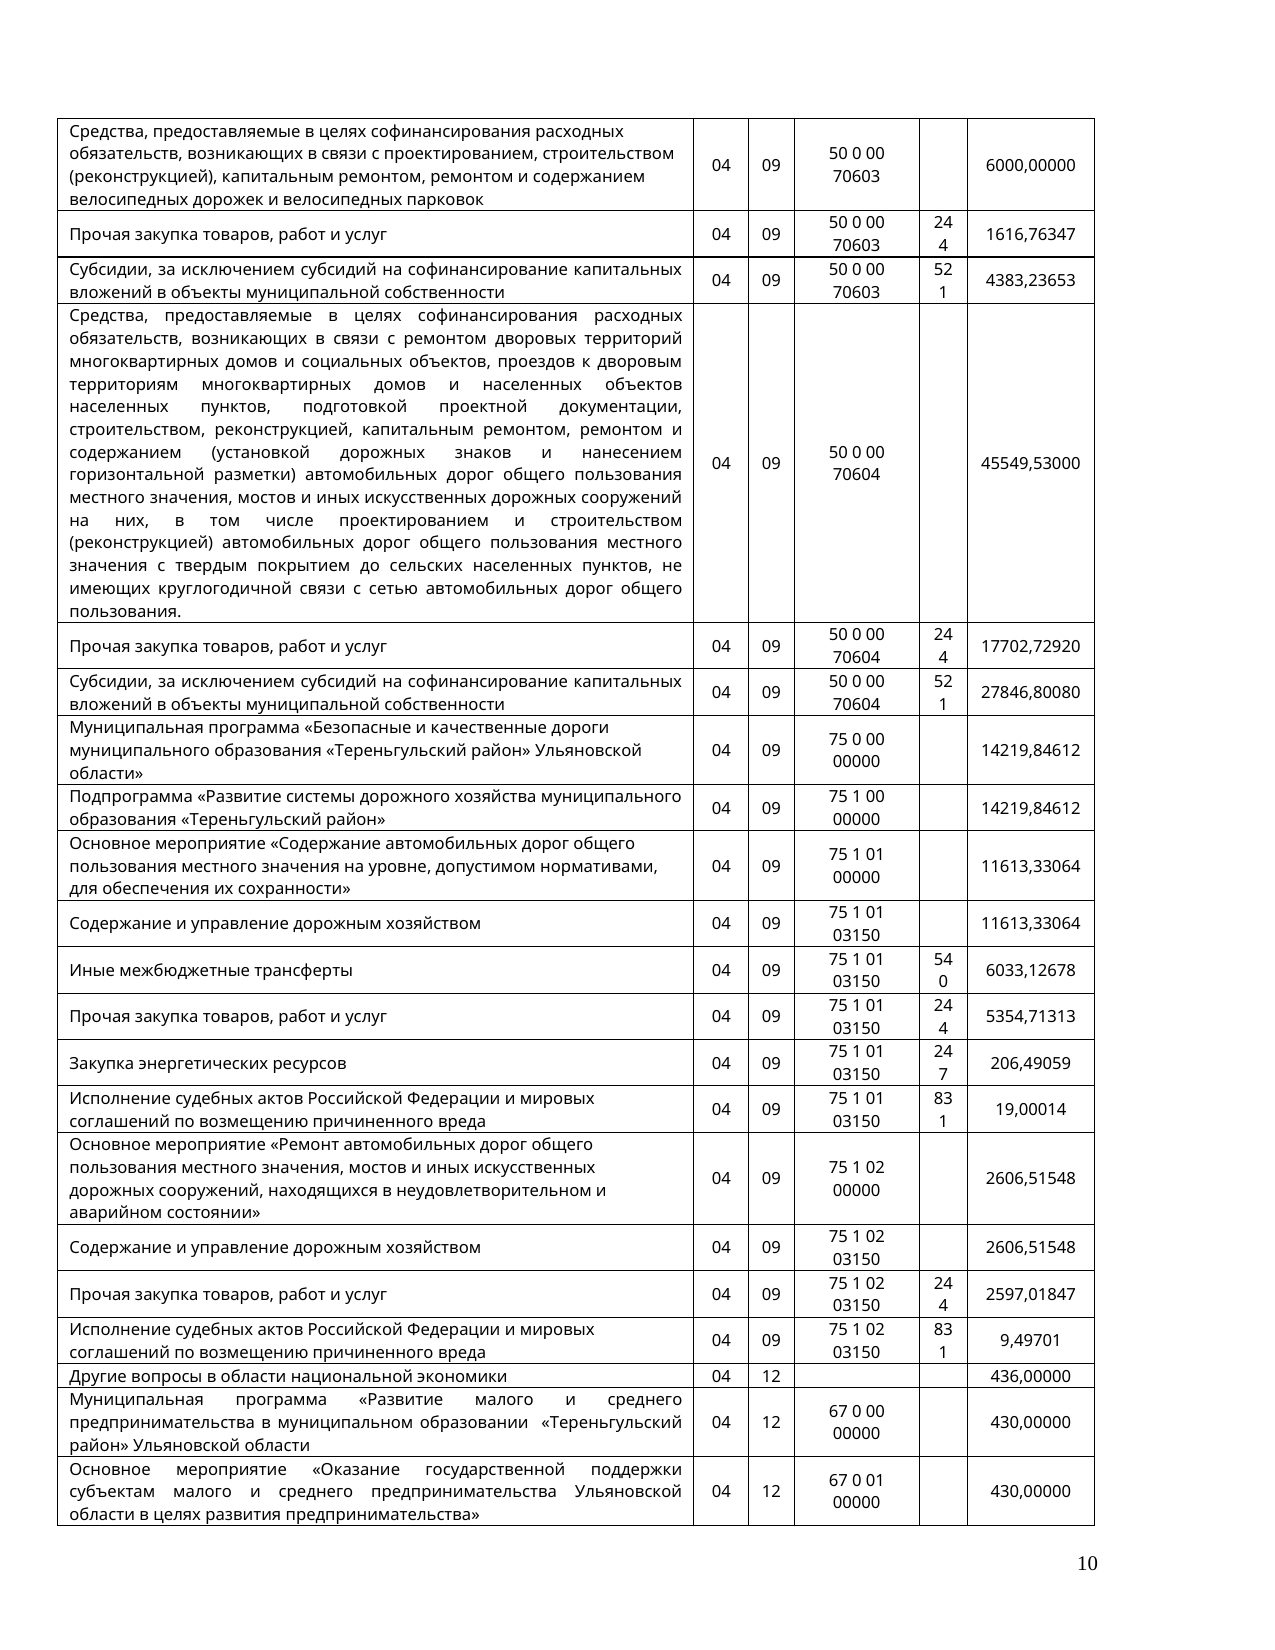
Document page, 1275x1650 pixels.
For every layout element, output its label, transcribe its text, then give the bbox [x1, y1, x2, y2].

table_cell 75 1 02 03150 [795, 1271, 919, 1317]
table_cell 75 1 02 03150 [795, 1225, 919, 1270]
table_cell [920, 1364, 967, 1387]
table_cell 04 [694, 258, 748, 303]
table_cell 04 [694, 1318, 748, 1363]
table_cell 67 0 01 00000 [795, 1457, 919, 1525]
table_cell 12 [749, 1364, 794, 1387]
table_cell [920, 1133, 967, 1224]
table_cell 14219,84612 [968, 716, 1094, 784]
table_cell Субсидии, за исключением субсидий на софинансирование капитальных вложений в объекты муниципальной собственности [58, 669, 693, 715]
table_cell [920, 785, 967, 830]
table_cell 09 [749, 1318, 794, 1363]
table_cell 09 [749, 1133, 794, 1224]
table_cell 1616,76347 [968, 211, 1094, 256]
table_cell 75 1 01 03150 [795, 947, 919, 992]
table_cell 04 [694, 1086, 748, 1132]
table_cell 75 1 02 00000 [795, 1133, 919, 1224]
table_cell 04 [694, 1364, 748, 1387]
table_cell Подпрограмма «Развитие системы дорожного хозяйства муниципального образования «Тереньгульский район» [58, 785, 693, 830]
table_cell 12 [749, 1388, 794, 1456]
table_cell 45549,53000 [968, 304, 1094, 622]
table_cell Исполнение судебных актов Российской Федерации и мировых соглашений по возмещению причиненного вреда [58, 1318, 693, 1363]
table_cell 75 1 02 03150 [795, 1318, 919, 1363]
table_cell 2606,51548 [968, 1225, 1094, 1270]
table_cell 436,00000 [968, 1364, 1094, 1387]
table_cell 75 1 01 03150 [795, 1086, 919, 1132]
table_cell 244 [920, 623, 967, 668]
table_cell 09 [749, 947, 794, 992]
table_cell 14219,84612 [968, 785, 1094, 830]
table_cell 244 [920, 1271, 967, 1317]
table_cell 04 [694, 1040, 748, 1085]
table_cell Прочая закупка товаров, работ и услуг [58, 211, 693, 256]
table_cell 206,49059 [968, 1040, 1094, 1085]
table_cell 04 [694, 994, 748, 1039]
table_cell Средства, предоставляемые в целях софинансирования расходных обязательств, возникающих в связи с ремонтом дворовых территорий многоквартирных домов и социальных объектов, проездов к дворовым территориям многоквартирных домов и населенных объектов населенных пунктов, подготовкой проектной документации, строительством, реконструкцией, капитальным ремонтом, ремонтом и содержанием (установкой дорожных знаков и нанесением горизонтальной разметки) автомобильных дорог общего пользования местного значения, мостов и иных искусственных дорожных сооружений на них, в том числе проектированием и строительством (реконструкцией) автомобильных дорог общего пользования местного значения с твердым покрытием до сельских населенных пунктов, не имеющих круглогодичной связи с сетью автомобильных дорог общего пользования. [58, 304, 693, 622]
table_cell 04 [694, 901, 748, 946]
table_cell 09 [749, 211, 794, 256]
table_cell [920, 304, 967, 622]
table_cell [920, 1225, 967, 1270]
table_cell 09 [749, 258, 794, 303]
table_cell 50 0 00 70603 [795, 258, 919, 303]
table_cell 04 [694, 831, 748, 899]
table_cell 2597,01847 [968, 1271, 1094, 1317]
table_cell 12 [749, 1457, 794, 1525]
table_cell 04 [694, 1388, 748, 1456]
table_cell Муниципальная программа «Безопасные и качественные дороги муниципального образования «Тереньгульский район» Ульяновской области» [58, 716, 693, 784]
table_cell 11613,33064 [968, 831, 1094, 899]
table_cell 50 0 00 70604 [795, 304, 919, 622]
table_cell 50 0 00 70604 [795, 669, 919, 715]
table_cell Основное мероприятие «Содержание автомобильных дорог общего пользования местного значения на уровне, допустимом нормативами, для обеспечения их сохранности» [58, 831, 693, 899]
table_cell 09 [749, 1225, 794, 1270]
table_cell 09 [749, 1086, 794, 1132]
table_cell Основное мероприятие «Оказание государственной поддержки субъектам малого и среднего предпринимательства Ульяновской области в целях развития предпринимательства» [58, 1457, 693, 1525]
table_cell 04 [694, 716, 748, 784]
table_cell 04 [694, 669, 748, 715]
table_cell 6000,00000 [968, 119, 1094, 210]
table_cell 75 0 00 00000 [795, 716, 919, 784]
table_cell 75 1 01 03150 [795, 994, 919, 1039]
table_cell 67 0 00 00000 [795, 1388, 919, 1456]
table_cell 75 1 01 00000 [795, 831, 919, 899]
table_cell 27846,80080 [968, 669, 1094, 715]
table_cell 540 [920, 947, 967, 992]
table_cell 04 [694, 1271, 748, 1317]
table_cell 9,49701 [968, 1318, 1094, 1363]
table_cell 244 [920, 211, 967, 256]
table_cell 244 [920, 994, 967, 1039]
table_cell 2606,51548 [968, 1133, 1094, 1224]
table_cell Муниципальная программа «Развитие малого и среднего предпринимательства в муниципальном образовании «Тереньгульский район» Ульяновской области [58, 1388, 693, 1456]
table_cell [920, 901, 967, 946]
table_cell 75 1 01 03150 [795, 901, 919, 946]
table_cell Содержание и управление дорожным хозяйством [58, 901, 693, 946]
table_cell Другие вопросы в области национальной экономики [58, 1364, 693, 1387]
table_cell [795, 1364, 919, 1387]
table_cell 50 0 00 70604 [795, 623, 919, 668]
table_cell 5354,71313 [968, 994, 1094, 1039]
table_cell [920, 119, 967, 210]
table_cell 09 [749, 119, 794, 210]
table_cell 04 [694, 947, 748, 992]
table_cell 04 [694, 1457, 748, 1525]
table_cell [920, 1388, 967, 1456]
table_cell Прочая закупка товаров, работ и услуг [58, 623, 693, 668]
table_cell 50 0 00 70603 [795, 119, 919, 210]
table_cell 09 [749, 901, 794, 946]
table_cell 521 [920, 258, 967, 303]
table_cell 75 1 01 03150 [795, 1040, 919, 1085]
table_cell 09 [749, 669, 794, 715]
table_cell 17702,72920 [968, 623, 1094, 668]
table_cell 09 [749, 304, 794, 622]
table_cell 430,00000 [968, 1388, 1094, 1456]
table_cell 04 [694, 119, 748, 210]
table_cell 09 [749, 1040, 794, 1085]
table_cell 430,00000 [968, 1457, 1094, 1525]
table_cell 09 [749, 716, 794, 784]
table_cell [920, 716, 967, 784]
table_cell Содержание и управление дорожным хозяйством [58, 1225, 693, 1270]
table_cell Иные межбюджетные трансферты [58, 947, 693, 992]
table_cell 831 [920, 1318, 967, 1363]
table_cell 521 [920, 669, 967, 715]
table_cell 09 [749, 831, 794, 899]
table_cell Субсидии, за исключением субсидий на софинансирование капитальных вложений в объекты муниципальной собственности [58, 258, 693, 303]
table_cell 04 [694, 623, 748, 668]
table_cell Прочая закупка товаров, работ и услуг [58, 1271, 693, 1317]
table_cell 11613,33064 [968, 901, 1094, 946]
table_cell 09 [749, 1271, 794, 1317]
table_cell 19,00014 [968, 1086, 1094, 1132]
table_cell 04 [694, 304, 748, 622]
table_cell [920, 831, 967, 899]
table_cell 4383,23653 [968, 258, 1094, 303]
table_cell 04 [694, 1225, 748, 1270]
table_cell 04 [694, 1133, 748, 1224]
table_cell 247 [920, 1040, 967, 1085]
table_cell Исполнение судебных актов Российской Федерации и мировых соглашений по возмещению причиненного вреда [58, 1086, 693, 1132]
table_cell 09 [749, 623, 794, 668]
table_cell Закупка энергетических ресурсов [58, 1040, 693, 1085]
table_cell 04 [694, 211, 748, 256]
table_cell 09 [749, 994, 794, 1039]
table_cell [920, 1457, 967, 1525]
table_cell 831 [920, 1086, 967, 1132]
table_cell 75 1 00 00000 [795, 785, 919, 830]
table_cell Средства, предоставляемые в целях софинансирования расходных обязательств, возникающих в связи с проектированием, строительством (реконструкцией), капитальным ремонтом, ремонтом и содержанием велосипедных дорожек и велосипедных парковок [58, 119, 693, 210]
table_cell Прочая закупка товаров, работ и услуг [58, 994, 693, 1039]
table_cell 04 [694, 785, 748, 830]
table_cell 09 [749, 785, 794, 830]
table_cell 6033,12678 [968, 947, 1094, 992]
table_cell 50 0 00 70603 [795, 211, 919, 256]
table_cell Основное мероприятие «Ремонт автомобильных дорог общего пользования местного значения, мостов и иных искусственных дорожных сооружений, находящихся в неудовлетворительном и аварийном состоянии» [58, 1133, 693, 1224]
